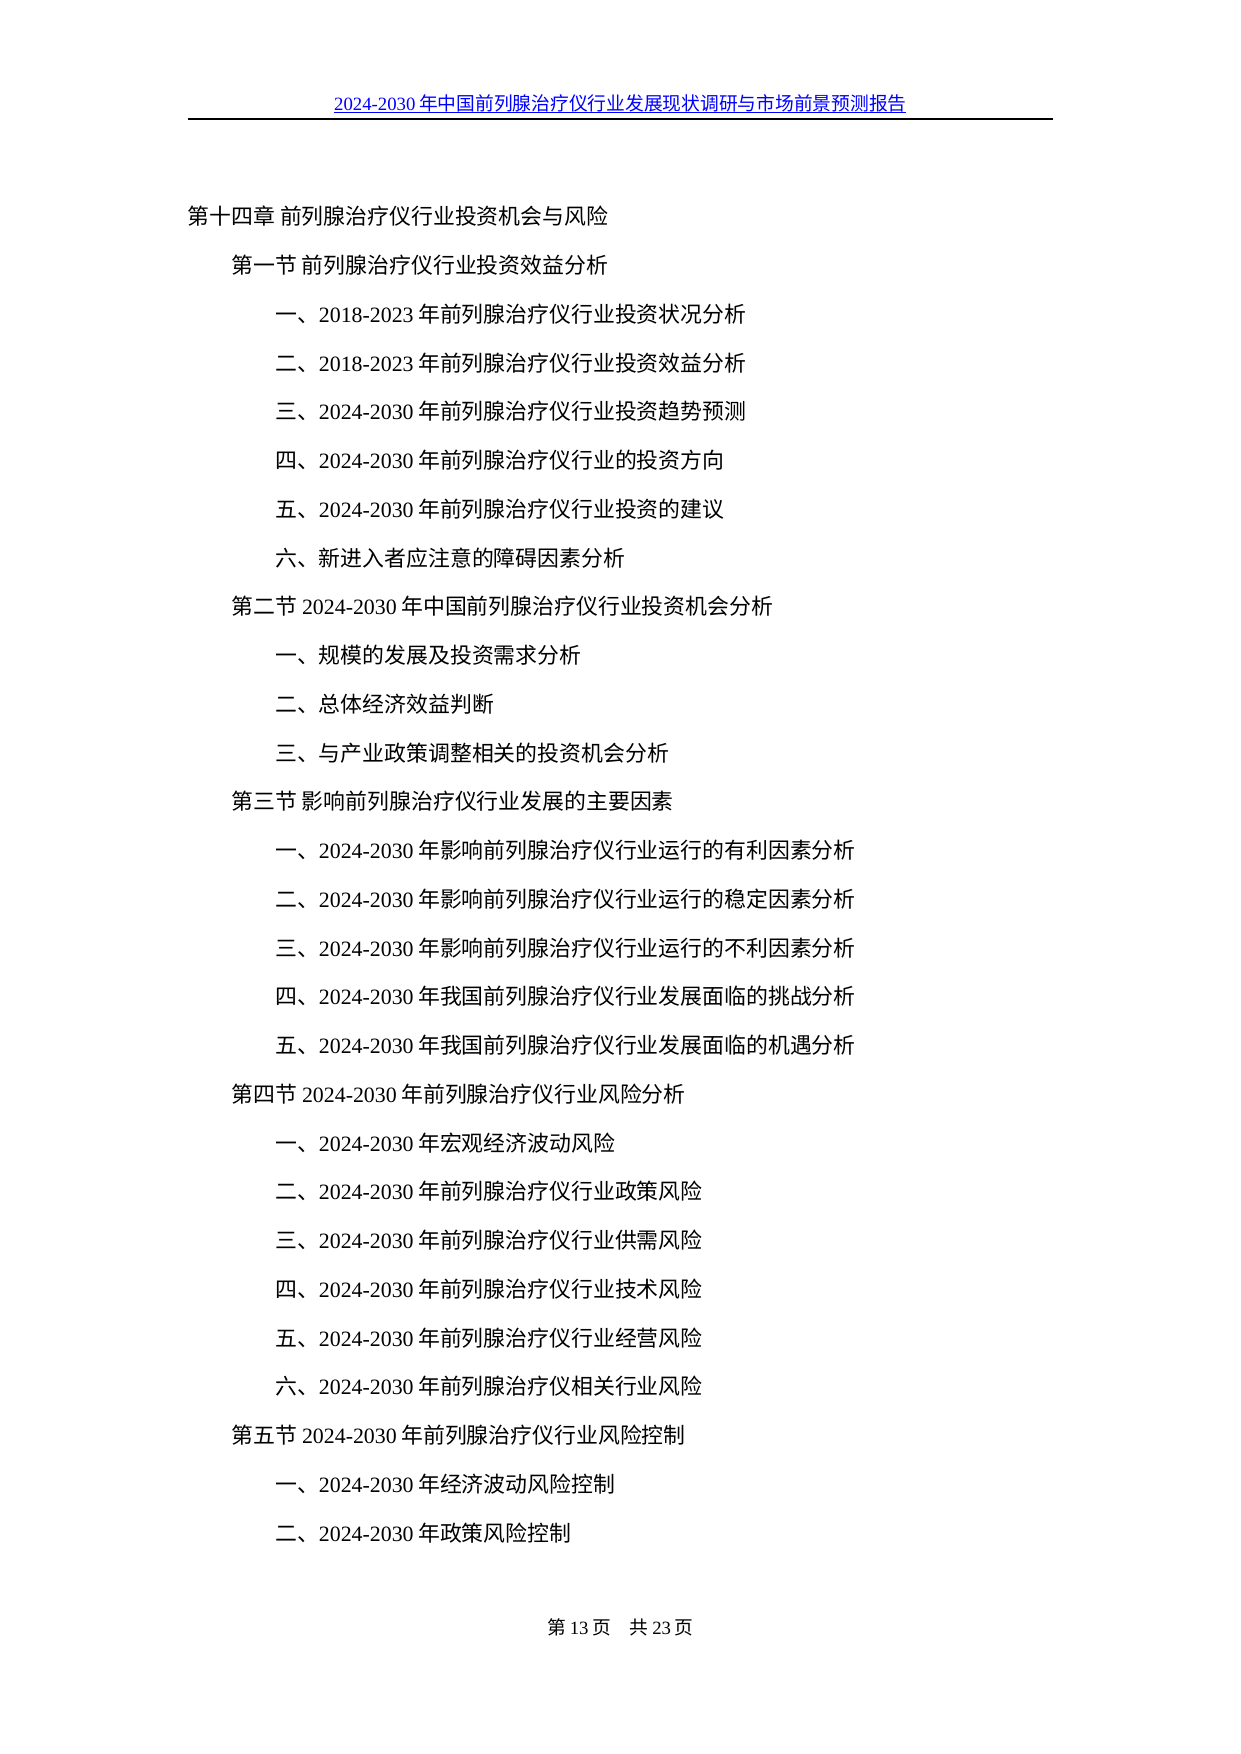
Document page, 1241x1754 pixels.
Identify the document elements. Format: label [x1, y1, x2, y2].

text [187, 150, 1053, 1548]
